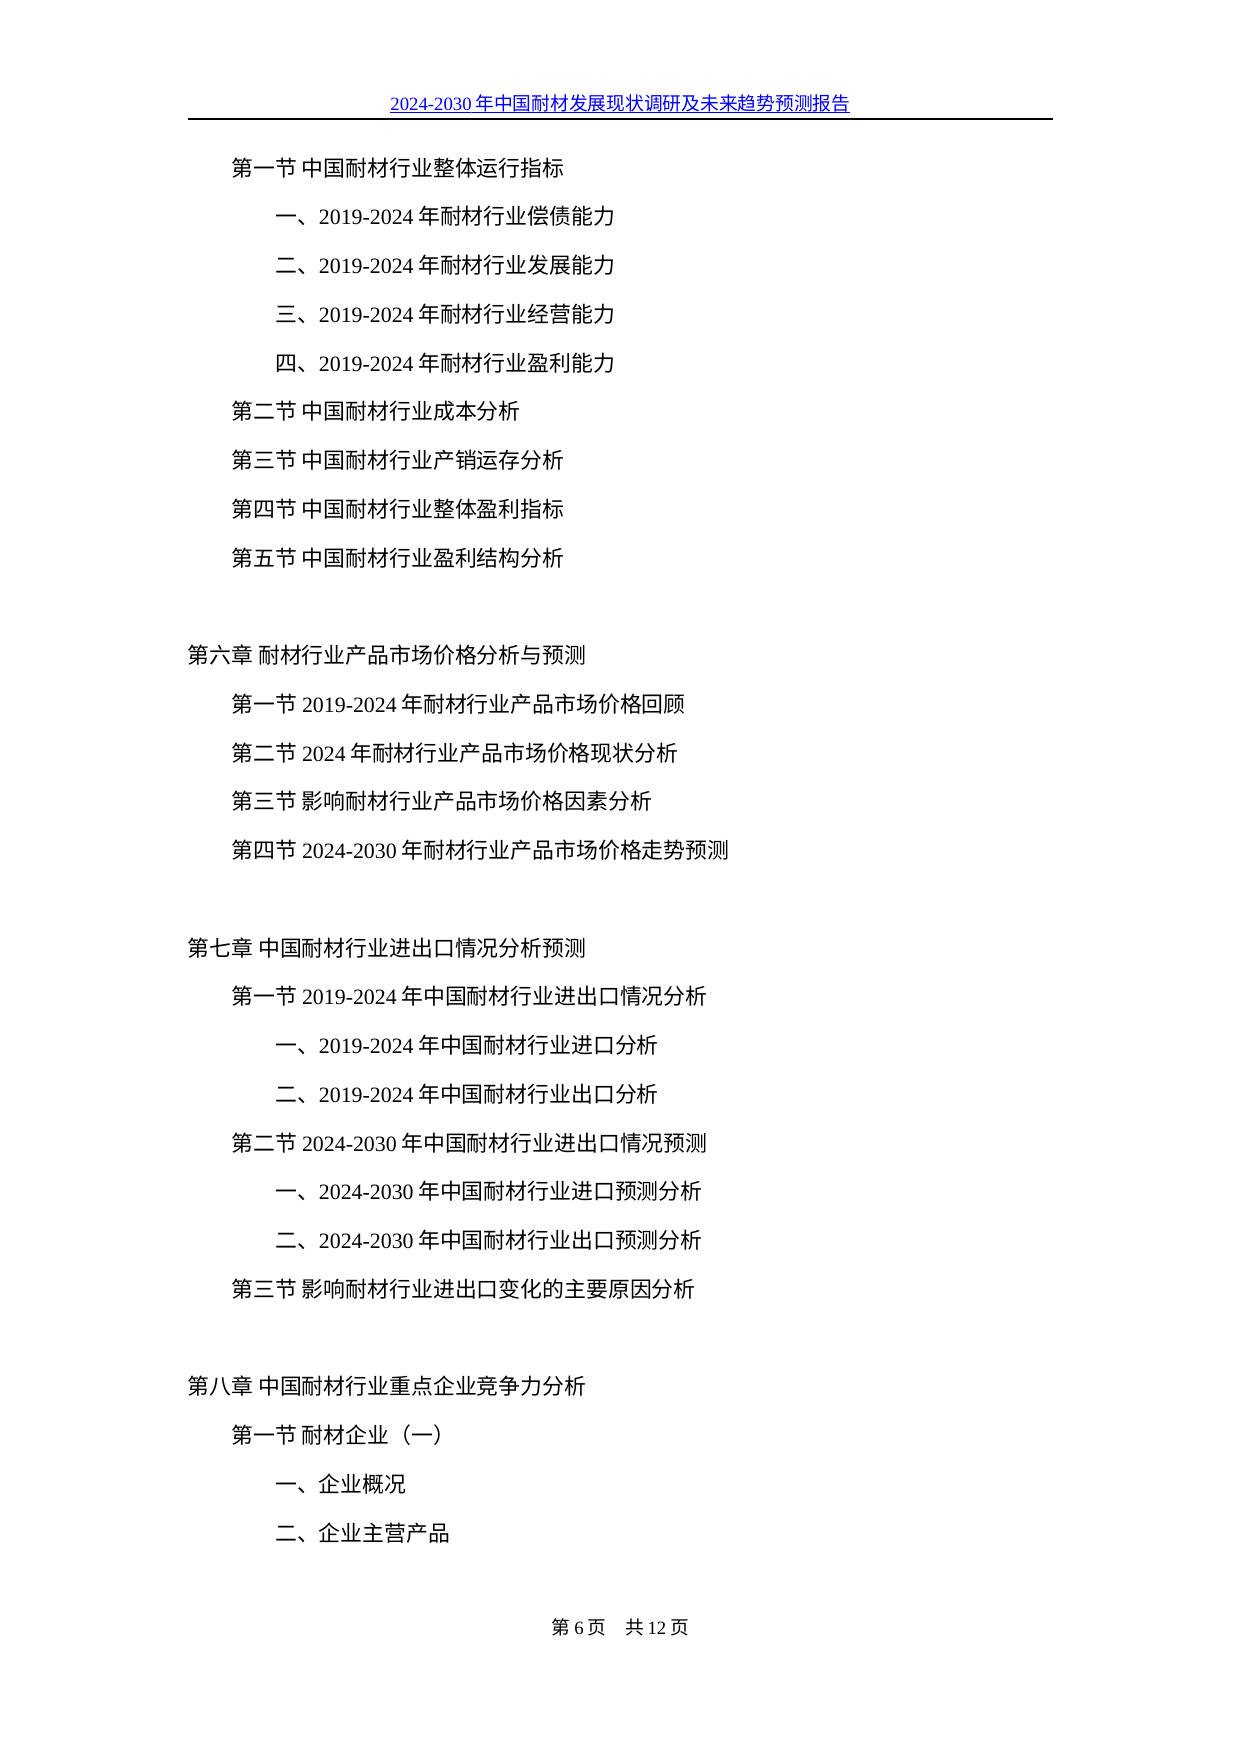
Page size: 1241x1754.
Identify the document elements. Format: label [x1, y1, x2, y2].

text [187, 150, 1053, 1548]
